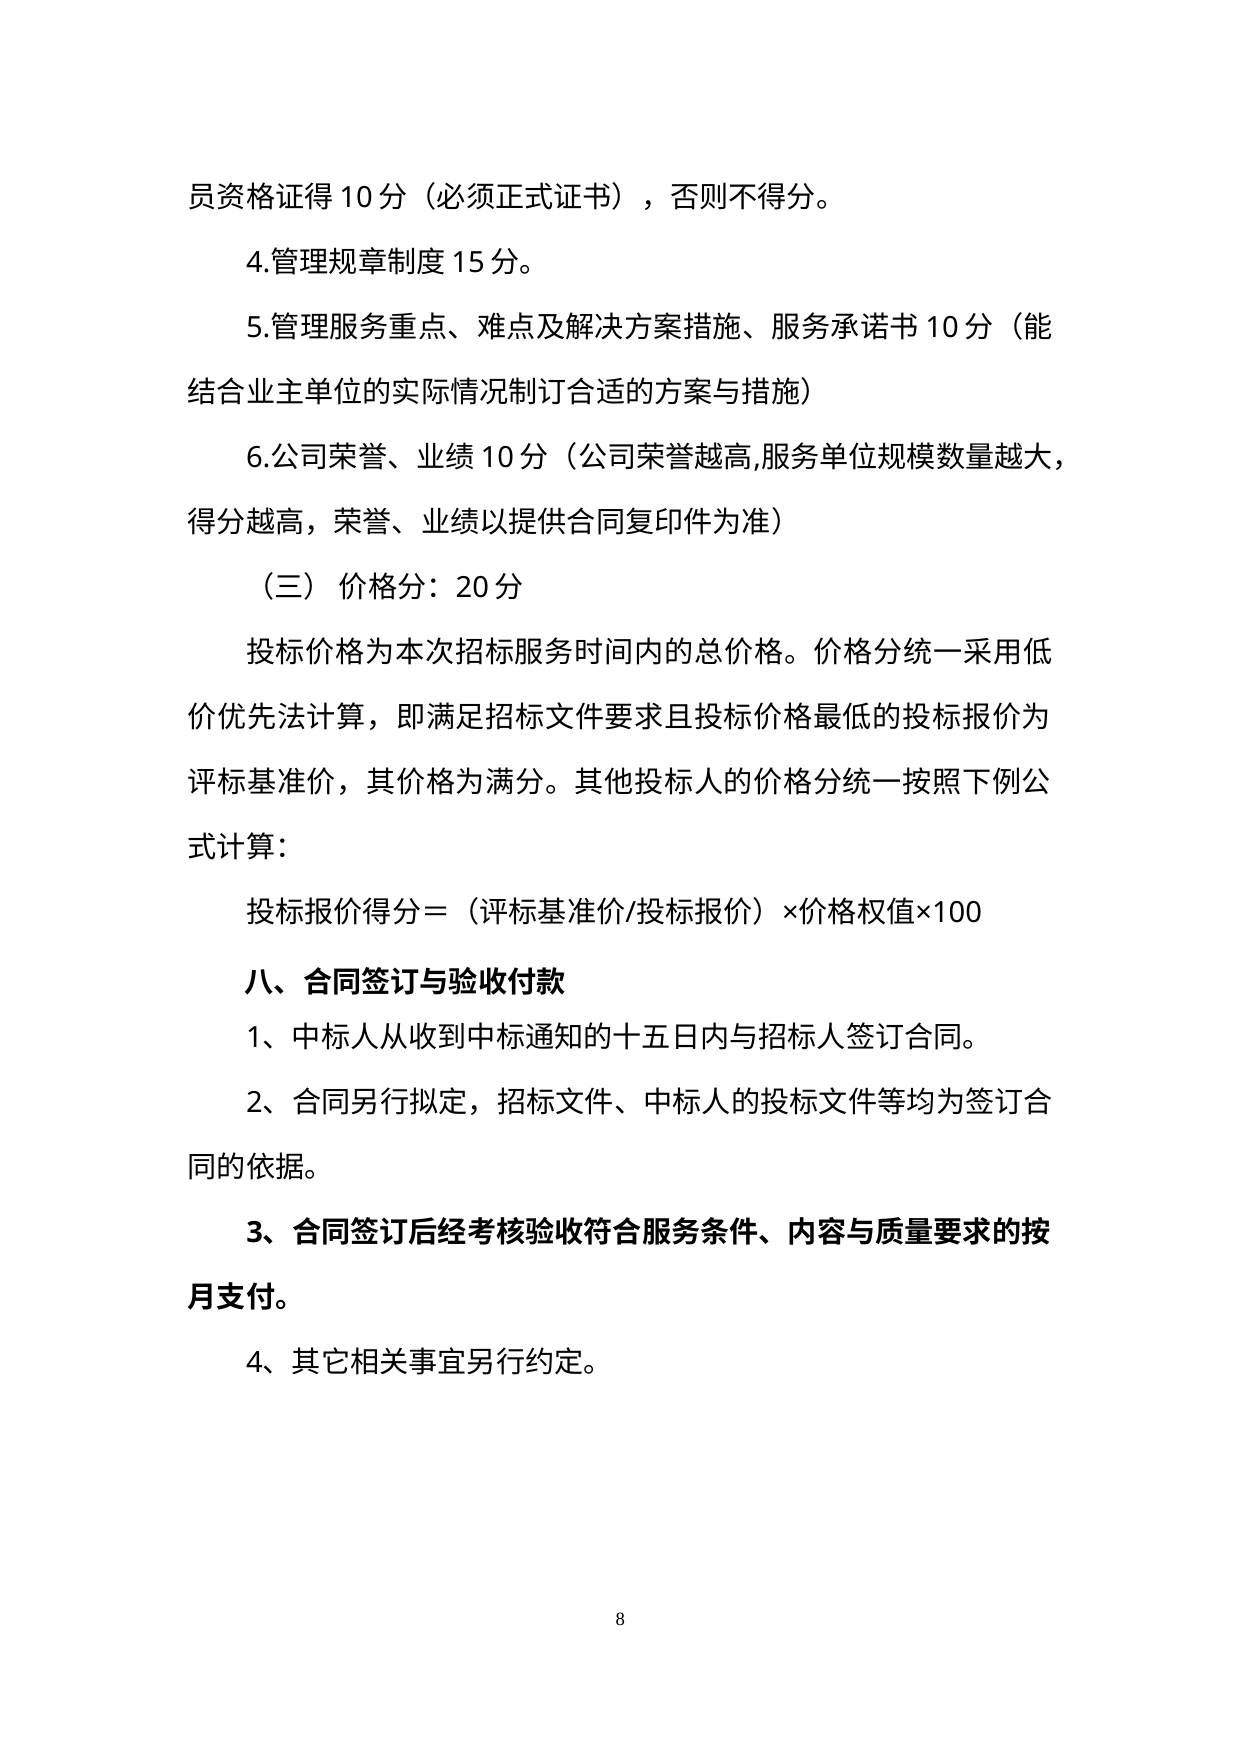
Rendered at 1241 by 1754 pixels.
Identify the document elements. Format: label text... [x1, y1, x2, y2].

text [187, 162, 1053, 227]
text 八、合同签订与验收付款 [187, 952, 1053, 1002]
text 3、合同签订后经考核验收符合服务条件、内容与质量要求的按月支付。 [187, 1197, 1053, 1327]
text （三） 价格分：20分 [245, 552, 1053, 617]
text 6.公司荣誉、业绩10分（公司荣誉越高,服务单位规模数量越大，得分越高，荣誉、业绩以提供合同复印件为准） [187, 422, 1053, 552]
text 4、其它相关事宜另行约定。 [187, 1327, 1053, 1392]
text 1、中标人从收到中标通知的十五日内与招标人签订合同。 [187, 1002, 1053, 1067]
text 4.管理规章制度15分。 [187, 227, 1053, 292]
text 2、合同另行拟定，招标文件、中标人的投标文件等均为签订合同的依据。 [187, 1067, 1053, 1197]
text 5.管理服务重点、难点及解决方案措施、服务承诺书10分（能结合业主单位的实际情况制订合适的方案与措施） [187, 292, 1053, 422]
text 投标报价得分＝（评标基准价/投标报价）×价格权值×100 [187, 877, 1053, 942]
text 投标价格为本次招标服务时间内的总价格。价格分统一采用低价优先法计算，即满足招标文件要求且投标价格最低的投标报价为评标基准价，其价格为满分。其他投标人的价格分统一按照下例公式计算： [187, 617, 1053, 877]
